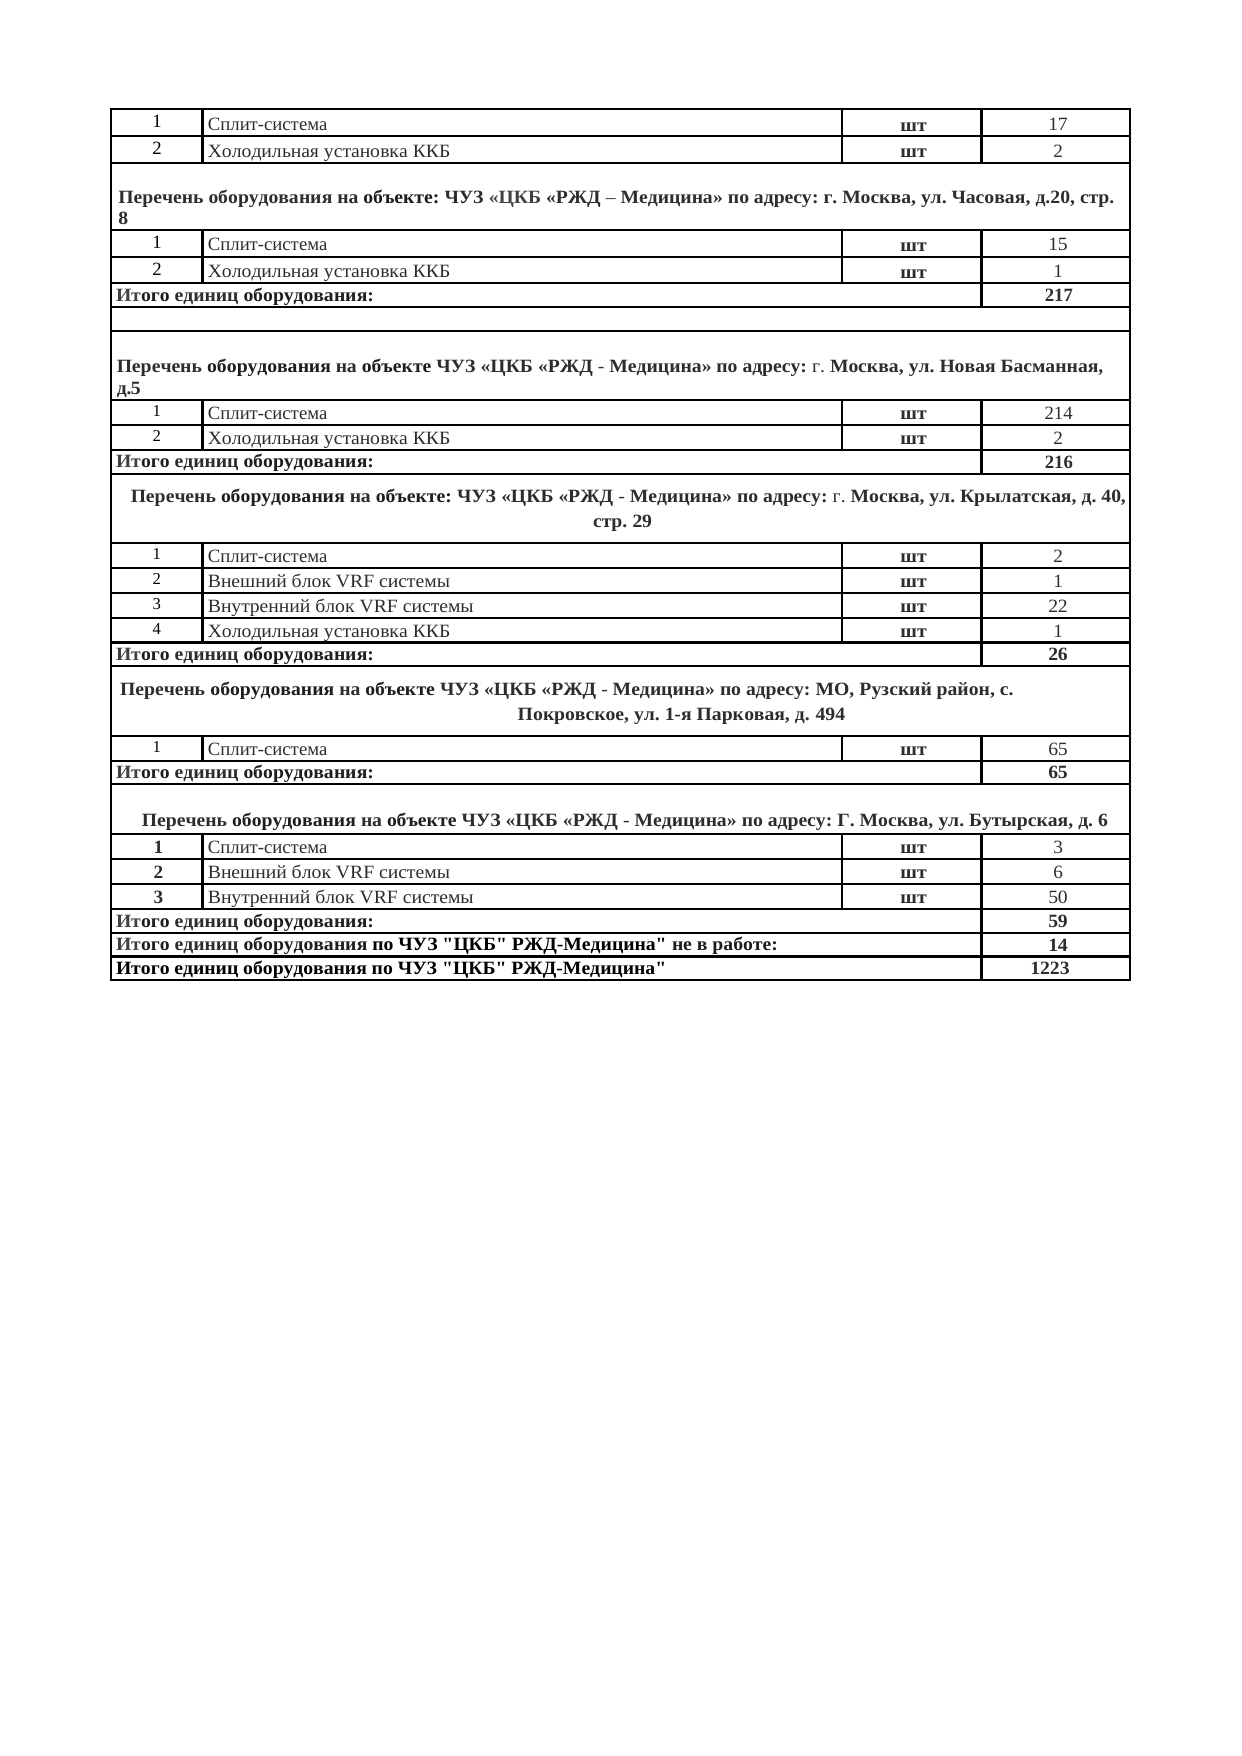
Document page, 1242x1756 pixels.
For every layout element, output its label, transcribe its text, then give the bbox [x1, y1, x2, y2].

table_cell Холодильная установка ККБ [204, 137, 841, 162]
table_cell 2 [112, 258, 201, 282]
table_cell Внутренний блок VRF системы [204, 594, 841, 617]
table_cell 1 [112, 231, 201, 256]
table_cell 2 [112, 137, 201, 162]
table_cell 2 [112, 569, 201, 592]
table_cell шт [843, 569, 980, 592]
table_cell Холодильная установка ККБ [204, 426, 841, 449]
table_cell 1 [112, 737, 201, 759]
table_cell 3 [112, 885, 201, 908]
table_cell шт [843, 137, 980, 162]
table_cell 214 [983, 401, 1129, 424]
table_cell 6 [983, 860, 1129, 883]
table_cell 1 [112, 401, 201, 424]
table_cell [112, 308, 1129, 329]
table_cell Перечень оборудования на объекте ЧУЗ «ЦКБ «РЖД - Медицина» по адресу: г. Москва, ул. Новая Басманная, д.5 [112, 332, 1129, 399]
table_cell Внутренний блок VRF системы [204, 885, 841, 908]
table_cell шт [843, 401, 980, 424]
table_cell 2 [983, 137, 1129, 162]
table_cell 65 [983, 762, 1129, 783]
table_cell 217 [983, 284, 1129, 306]
table_cell Сплит-система [204, 544, 841, 567]
table_header 1 [112, 110, 201, 135]
table_cell Сплит-система [204, 737, 841, 759]
table_cell Сплит-система [204, 231, 841, 256]
table_cell Итого единиц оборудования: [112, 910, 980, 932]
table_cell Перечень оборудования на объекте ЧУЗ «ЦКБ «РЖД - Медицина» по адресу: МО, Рузский район, с. Покровское, ул. 1-я Парковая, д. 494 [112, 667, 1129, 735]
table_cell Итого единиц оборудования: [112, 451, 980, 472]
table_cell Итого единиц оборудования: [112, 284, 980, 306]
table_cell шт [843, 737, 980, 759]
table_cell 1 [112, 835, 201, 858]
table_cell Холодильная установка ККБ [204, 619, 841, 641]
table_cell шт [843, 594, 980, 617]
table_cell шт [843, 835, 980, 858]
table_cell Итого единиц оборудования по ЧУЗ "ЦКБ" РЖД-Медицина" [112, 958, 980, 979]
table_cell 22 [983, 594, 1129, 617]
table_cell шт [843, 885, 980, 908]
table_cell 3 [112, 594, 201, 617]
table_header 17 [983, 110, 1129, 135]
table_cell 15 [983, 231, 1129, 256]
table_cell Перечень оборудования на объекте ЧУЗ «ЦКБ «РЖД - Медицина» по адресу: Г. Москва, ул. Бутырская, д. 6 [112, 785, 1129, 833]
table_cell Сплит-система [204, 401, 841, 424]
table_cell шт [843, 231, 980, 256]
table_cell 2 [983, 544, 1129, 567]
table_header Сплит-система [204, 110, 841, 135]
table_cell Перечень оборудования на объекте: ЧУЗ «ЦКБ «РЖД – Медицина» по адресу: г. Москва, ул. Часовая, д.20, стр. 8 [112, 164, 1129, 229]
table_cell 3 [983, 835, 1129, 858]
table_cell Перечень оборудования на объекте: ЧУЗ «ЦКБ «РЖД - Медицина» по адресу: г. Москва, ул. Крылатская, д. 40, стр. 29 [112, 475, 1129, 542]
table_cell 1 [983, 569, 1129, 592]
table_cell 1 [112, 544, 201, 567]
table_cell 4 [112, 619, 201, 641]
table_cell Итого единиц оборудования: [112, 762, 980, 783]
table_cell 1 [983, 258, 1129, 282]
table_cell шт [843, 544, 980, 567]
table_cell Холодильная установка ККБ [204, 258, 841, 282]
table_cell 2 [112, 426, 201, 449]
table_cell 2 [983, 426, 1129, 449]
table_cell Внешний блок VRF системы [204, 569, 841, 592]
table_cell шт [843, 860, 980, 883]
table_cell 65 [983, 737, 1129, 759]
table_cell 26 [983, 644, 1129, 665]
table_cell Сплит-система [204, 835, 841, 858]
table_cell Итого единиц оборудования: [112, 644, 980, 665]
table_cell 216 [983, 451, 1129, 472]
table_cell шт [843, 619, 980, 641]
table_cell 2 [112, 860, 201, 883]
table_cell Внешний блок VRF системы [204, 860, 841, 883]
table_cell 1223 [983, 958, 1129, 979]
table_cell шт [843, 258, 980, 282]
table_cell 14 [983, 934, 1129, 955]
table_cell 1 [983, 619, 1129, 641]
table_cell 59 [983, 910, 1129, 932]
table_cell шт [843, 426, 980, 449]
table_cell 50 [983, 885, 1129, 908]
table_cell Итого единиц оборудования по ЧУЗ "ЦКБ" РЖД-Медицина" не в работе: [112, 934, 980, 955]
table_header шт [843, 110, 980, 135]
